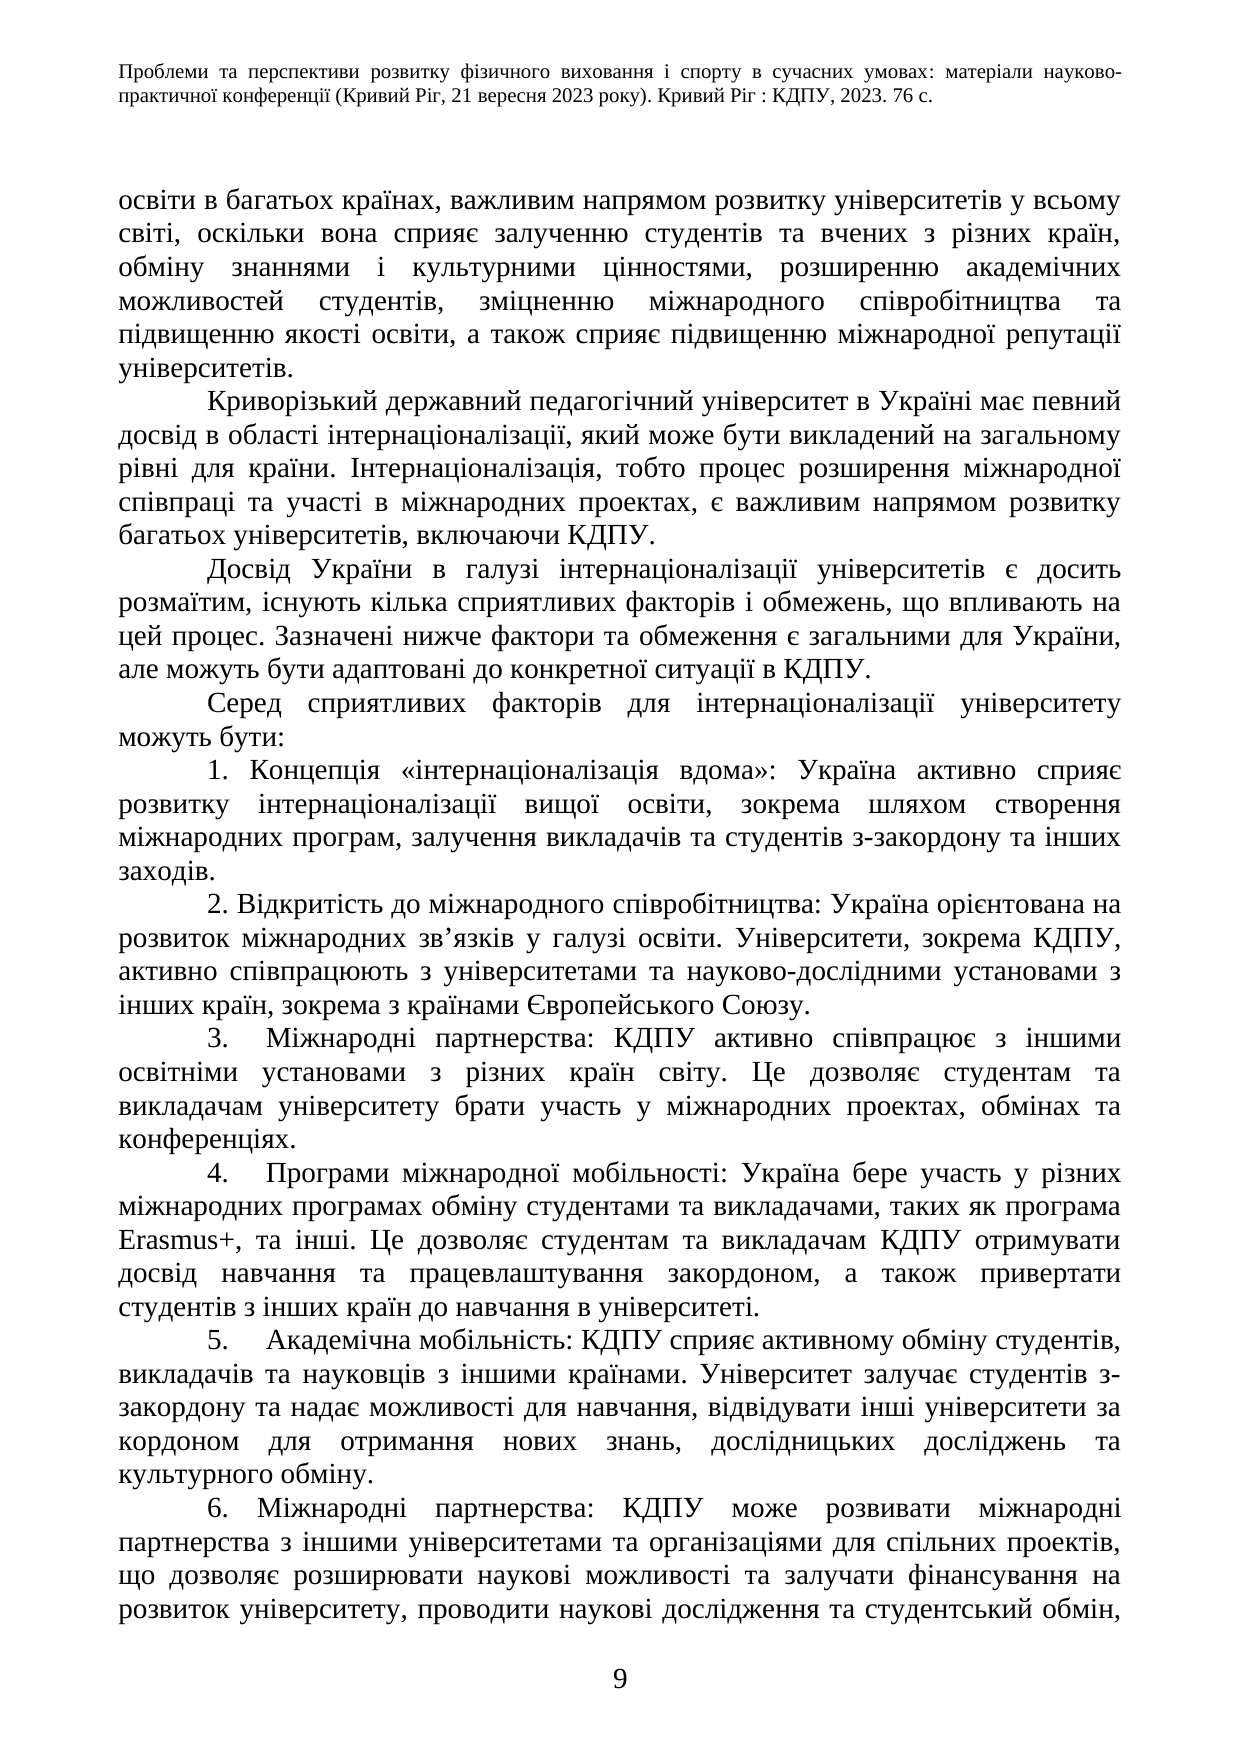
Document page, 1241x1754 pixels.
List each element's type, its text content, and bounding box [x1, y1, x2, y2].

text 5. Академічна мобільність: КДПУ сприяє активному обміну студентів, викладачів та науковців з іншими країнами. Університет залучає студентів з-закордону та надає можливості для навчання, відвідувати інші університети за кордоном для отримання нових знань, дослідницьких досліджень та культурного обміну. [118, 1322, 1122, 1490]
text 1. Концепція «інтернаціоналізація вдома»: Україна активно сприяє розвитку інтернаціоналізації вищої освіти, зокрема шляхом створення міжнародних програм, залучення викладачів та студентів з-закордону та інших заходів. [118, 752, 1122, 886]
text 3. Міжнародні партнерства: КДПУ активно співпрацює з іншими освітніми установами з різних країн світу. Це дозволяє студентам та викладачам університету брати участь у міжнародних проектах, обмінах та конференціях. [118, 1021, 1122, 1155]
text Криворізький державний педагогічний університет в Україні має певний досвід в області інтернаціоналізації, який може бути викладений на загальному рівні для країни. Інтернаціоналізація, тобто процес розширення міжнародної співпраці та участі в міжнародних проектах, є важливим напрямом розвитку багатьох університетів, включаючи КДПУ. [118, 383, 1122, 551]
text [118, 182, 1122, 383]
text Досвід України в галузі інтернаціоналізації університетів є досить розмаїтим, існують кілька сприятливих факторів і обмежень, що впливають на цей процес. Зазначені нижче фактори та обмеження є загальними для України, але можуть бути адаптовані до конкретної ситуації в КДПУ. [118, 551, 1122, 685]
text 2. Відкритість до міжнародного співробітництва: Україна орієнтована на розвиток міжнародних зв’язків у галузі освіти. Університети, зокрема КДПУ, активно співпрацюють з університетами та науково-дослідними установами з інших країн, зокрема з країнами Європейського Союзу. [118, 886, 1122, 1021]
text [118, 1490, 1122, 1624]
text 4. Програми міжнародної мобільності: Україна бере участь у різних міжнародних програмах обміну студентами та викладачами, таких як програма Erasmus+, та інші. Це дозволяє студентам та викладачам КДПУ отримувати досвід навчання та працевлаштування закордоном, а також привертати студентів з інших країн до навчання в університеті. [118, 1155, 1122, 1322]
text Серед сприятливих факторів для інтернаціоналізації університету можуть бути: [118, 685, 1122, 752]
